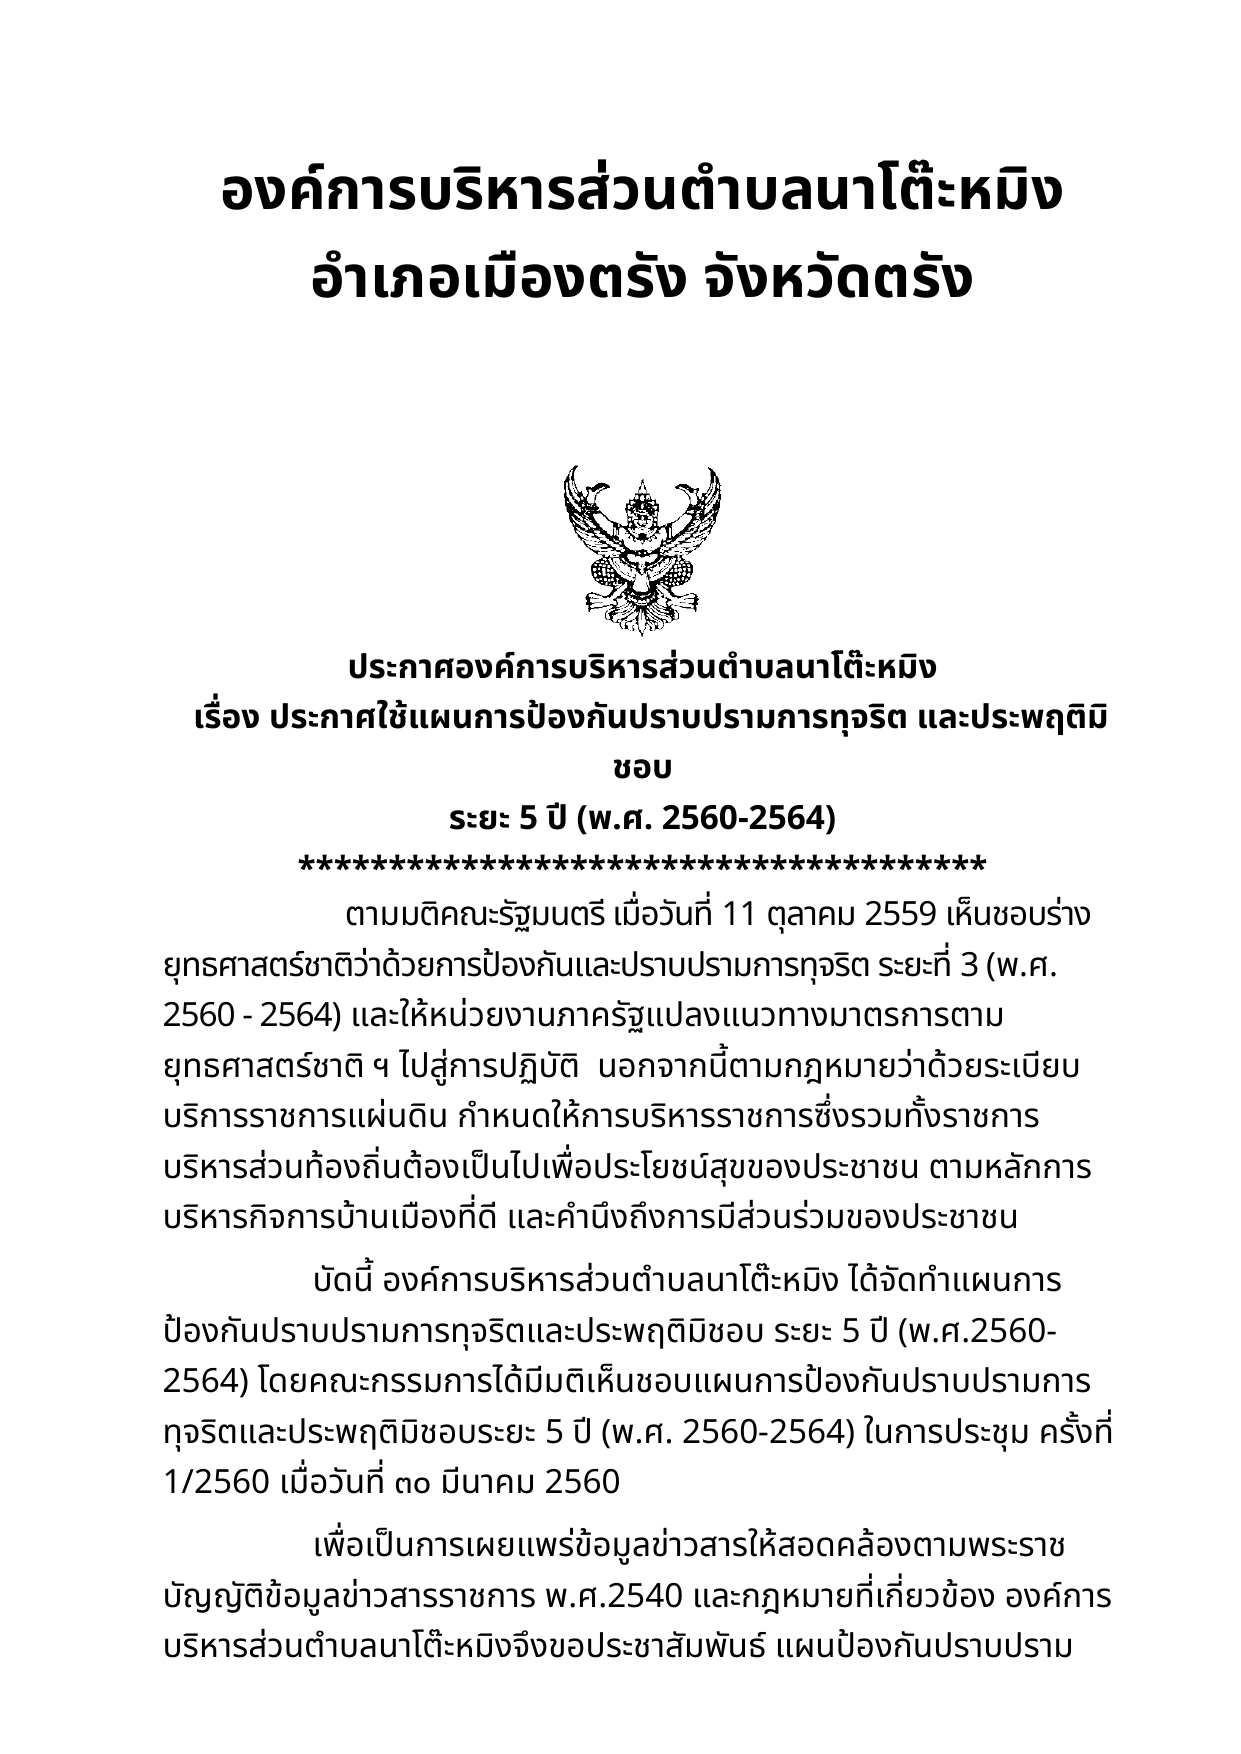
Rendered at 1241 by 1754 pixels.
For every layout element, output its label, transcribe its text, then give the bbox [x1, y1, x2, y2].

text องค์การบริหารส่วนตำบลนาโต๊ะหมิง [162, 147, 1122, 235]
text บัดนี้ องค์การบริหารส่วนตำบลนาโต๊ะหมิง ได้จัดทำแผนการป้องกันปราบปรามการทุจริตและประพฤติมิชอบ ระยะ 5 ปี (พ.ศ.2560-2564) โดยคณะกรรมการได้มีมติเห็นชอบแผนการป้องกันปราบปรามการทุจริตและประพฤติมิชอบระยะ 5 ปี (พ.ศ. 2560-2564) ในการประชุม ครั้งที่ 1/2560 เมื่อวันที่ ๓๐ มีนาคม 2560 [162, 1256, 1122, 1509]
text อำเภอเมืองตรัง จังหวัดตรัง [162, 235, 1122, 323]
text ************************************** [162, 844, 1122, 890]
text ระยะ 5 ปี (พ.ศ. 2560-2564) [162, 794, 1122, 844]
picture [561, 459, 724, 643]
text ตามมติคณะรัฐมนตรี เมื่อวันที่ 11 ตุลาคม 2559 เห็นชอบร่างยุทธศาสตร์ชาติว่าด้วยการป้องกันและปราบปรามการทุจริต ระยะที่ 3 (พ.ศ. 2560 - 2564) และให้หน่วยงานภาครัฐแปลงแนวทางมาตรการตามยุทธศาสตร์ชาติ ฯ ไปสู่การปฏิบัติ นอกจากนี้ตามกฎหมายว่าด้วยระเบียบบริการราชการแผ่นดิน กำหนดให้การบริหารราชการซึ่งรวมทั้งราชการบริหารส่วนท้องถิ่นต้องเป็นไปเพื่อประโยชน์สุขของประชาชน ตามหลักการบริหารกิจการบ้านเมืองที่ดี และคำนึงถึงการมีส่วนร่วมของประชาชน [162, 890, 1122, 1243]
text ประกาศองค์การบริหารส่วนตำบลนาโต๊ะหมิง [162, 643, 1122, 693]
text เรื่อง ประกาศใช้แผนการป้องกันปราบปรามการทุจริต และประพฤติมิชอบ [162, 693, 1122, 794]
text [162, 1521, 1122, 1673]
